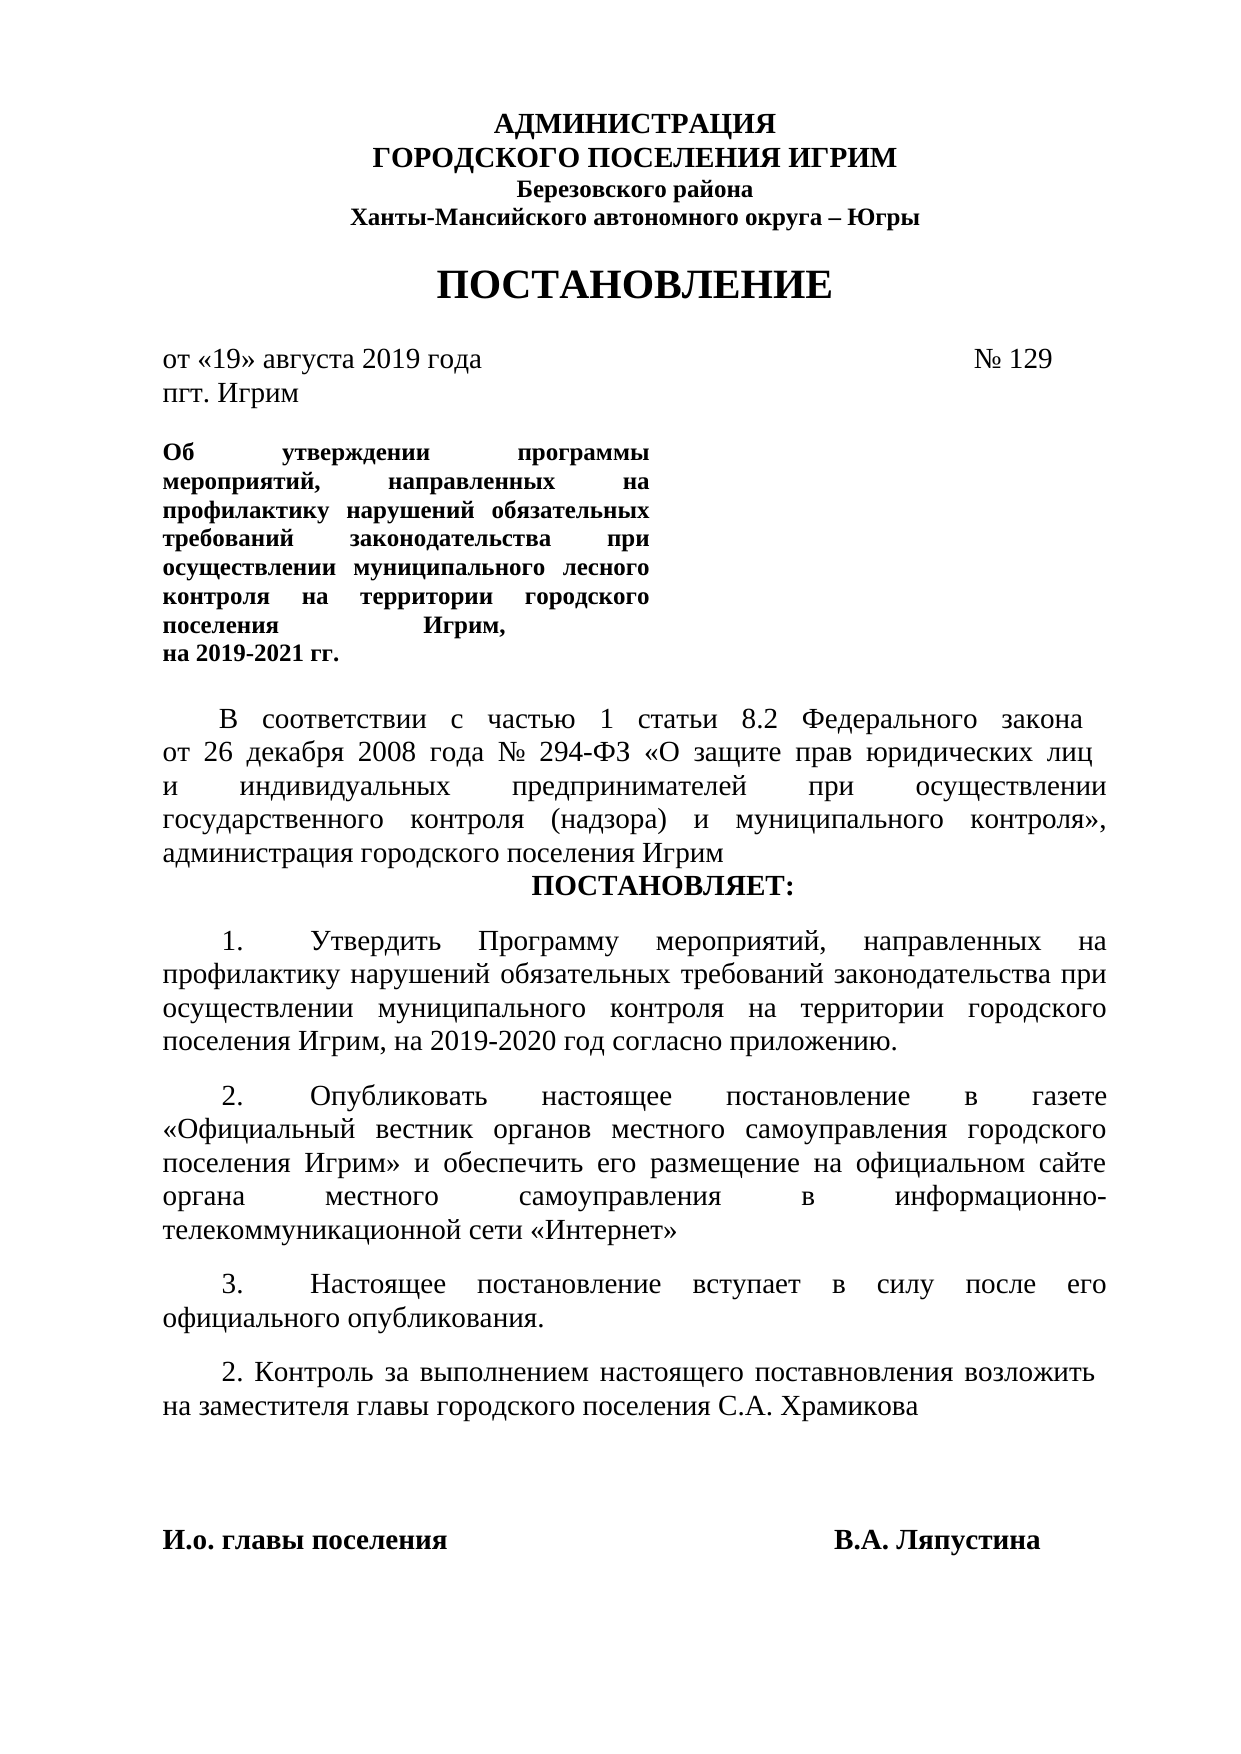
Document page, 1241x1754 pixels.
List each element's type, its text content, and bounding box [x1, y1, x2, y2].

text В соответствии с частью 1 статьи 8.2 Федерального закона от 26 декабря 2008 года № 294-ФЗ «О защите прав юридических лиц и индивидуальных предпринимателей при осуществлении государственного контроля (надзора) и муниципального контроля», администрация городского поселения Игрим [162, 701, 1107, 868]
list Опубликовать настоящее постановление в газете «Официальный вестник органов местного самоуправления городского поселения Игрим» и обеспечить его размещение на официальном сайте органа местного самоуправления в информационно-телекоммуникационной сети «Интернет» [162, 1078, 1107, 1246]
text И.о. главы поселения В.А. Ляпустина [162, 1522, 1107, 1556]
text ПОСТАНОВЛЯЕТ: [162, 868, 1107, 902]
text Ханты-Мансийского автономного округа – Югры [162, 202, 1107, 231]
text ГОРОДСКОГО ПОСЕЛЕНИЯ ИГРИМ [162, 140, 1107, 174]
list Утвердить Программу мероприятий, направленных на профилактику нарушений обязательных требований законодательства при осуществлении муниципального контроля на территории городского поселения Игрим, на 2019-2020 год согласно приложению. [162, 923, 1107, 1057]
text от «19» августа 2019 года № 129 [162, 341, 1107, 375]
list Настоящее постановление вступает в силу после его официального опубликования. [162, 1266, 1107, 1333]
text пгт. Игрим [162, 375, 1107, 408]
text АДМИНИСТРАЦИЯ [162, 107, 1107, 140]
text Березовского района [162, 174, 1107, 202]
text ПОСТАНОВЛЕНИЕ [162, 260, 1107, 308]
title Об утверждении программы мероприятий, направленных на профилактику нарушений обязательных требований законодательства при осуществлении муниципального лесного контроля на территории городского поселения Игрим, на 2019-2021 гг. [162, 437, 650, 667]
text 2. Контроль за выполнением настоящего поставновления возложить на заместителя главы городского поселения С.А. Храмикова [162, 1354, 1107, 1421]
